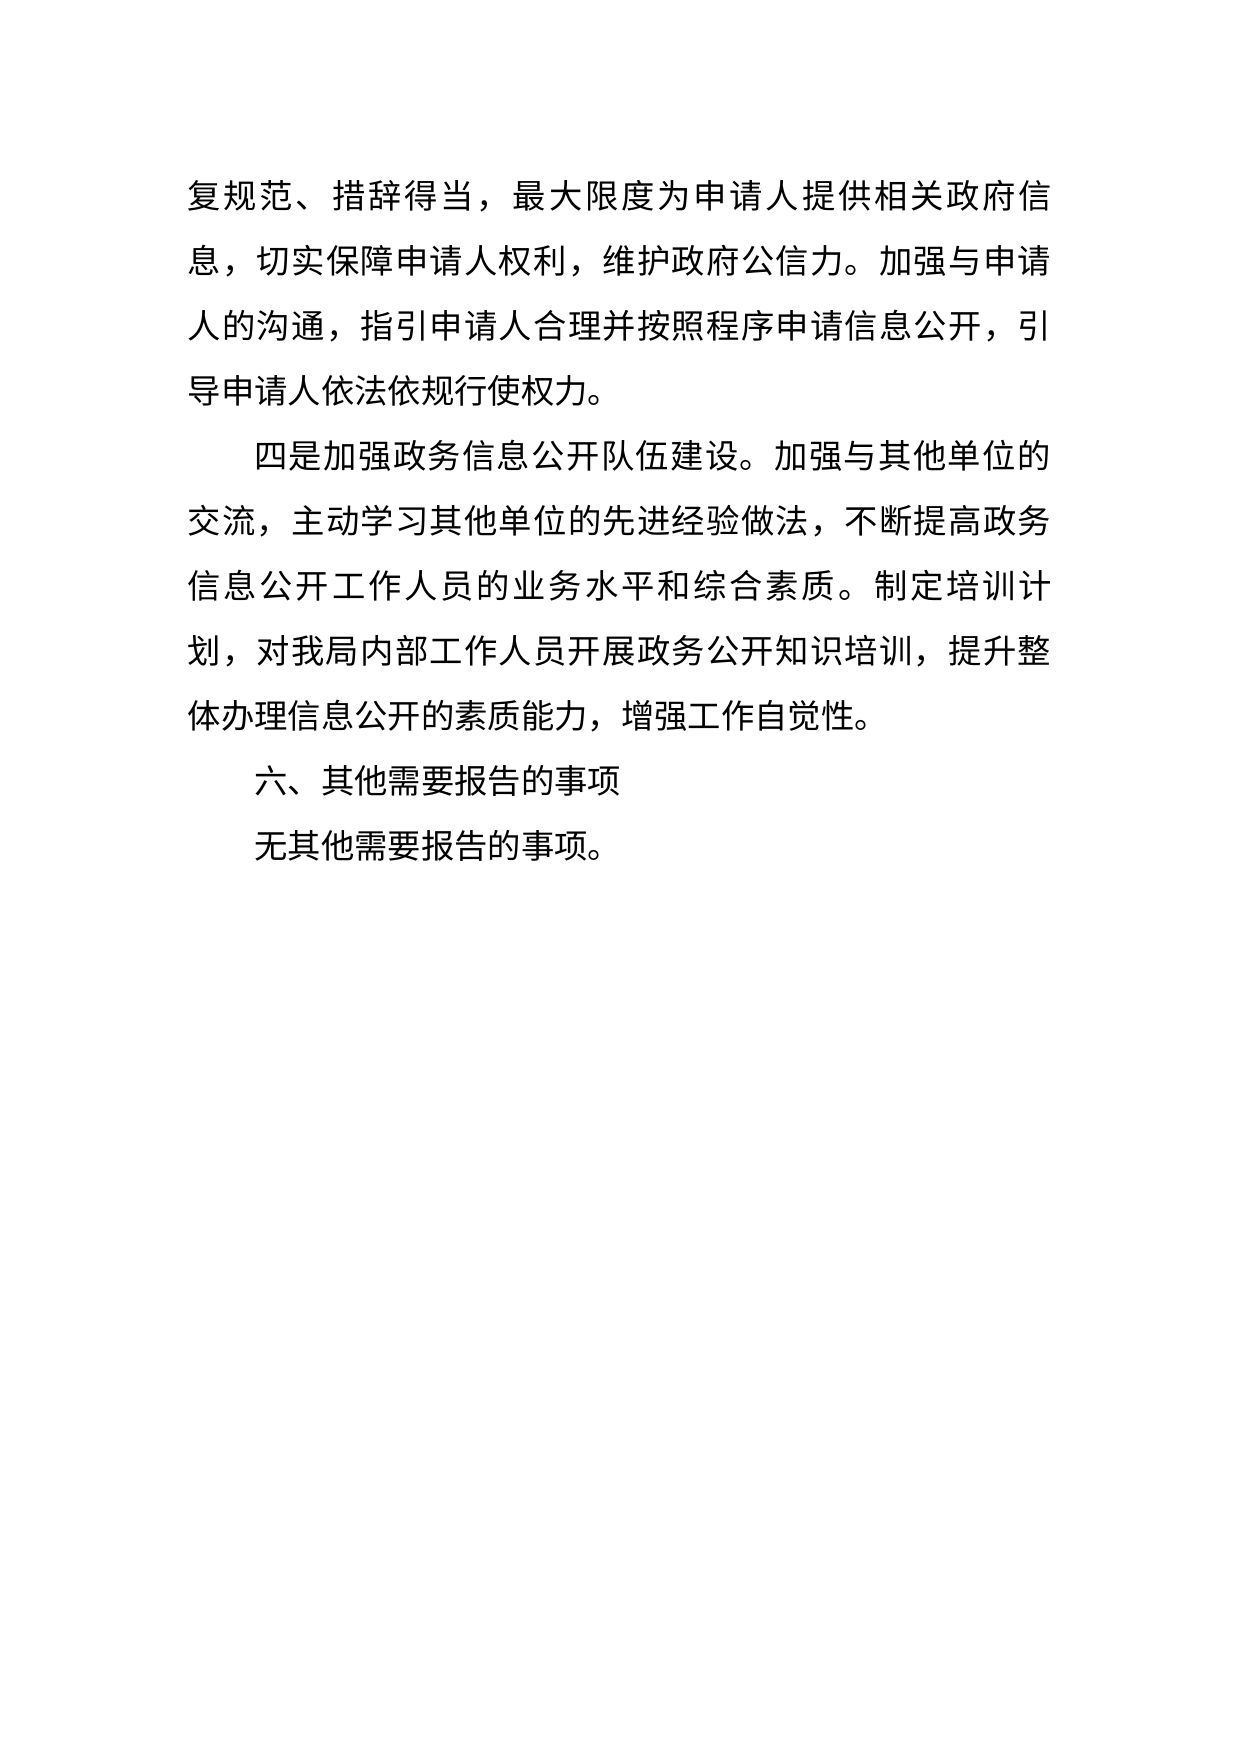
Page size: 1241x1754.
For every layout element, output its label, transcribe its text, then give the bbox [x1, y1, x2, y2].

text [187, 162, 1053, 422]
text 四是加强政务信息公开队伍建设。加强与其他单位的交流，主动学习其他单位的先进经验做法，不断提高政务信息公开工作人员的业务水平和综合素质。制定培训计划，对我局内部工作人员开展政务公开知识培训，提升整体办理信息公开的素质能力，增强工作自觉性。 [187, 422, 1053, 747]
text 六、其他需要报告的事项 [187, 747, 1053, 812]
text 无其他需要报告的事项。 [187, 812, 1053, 877]
